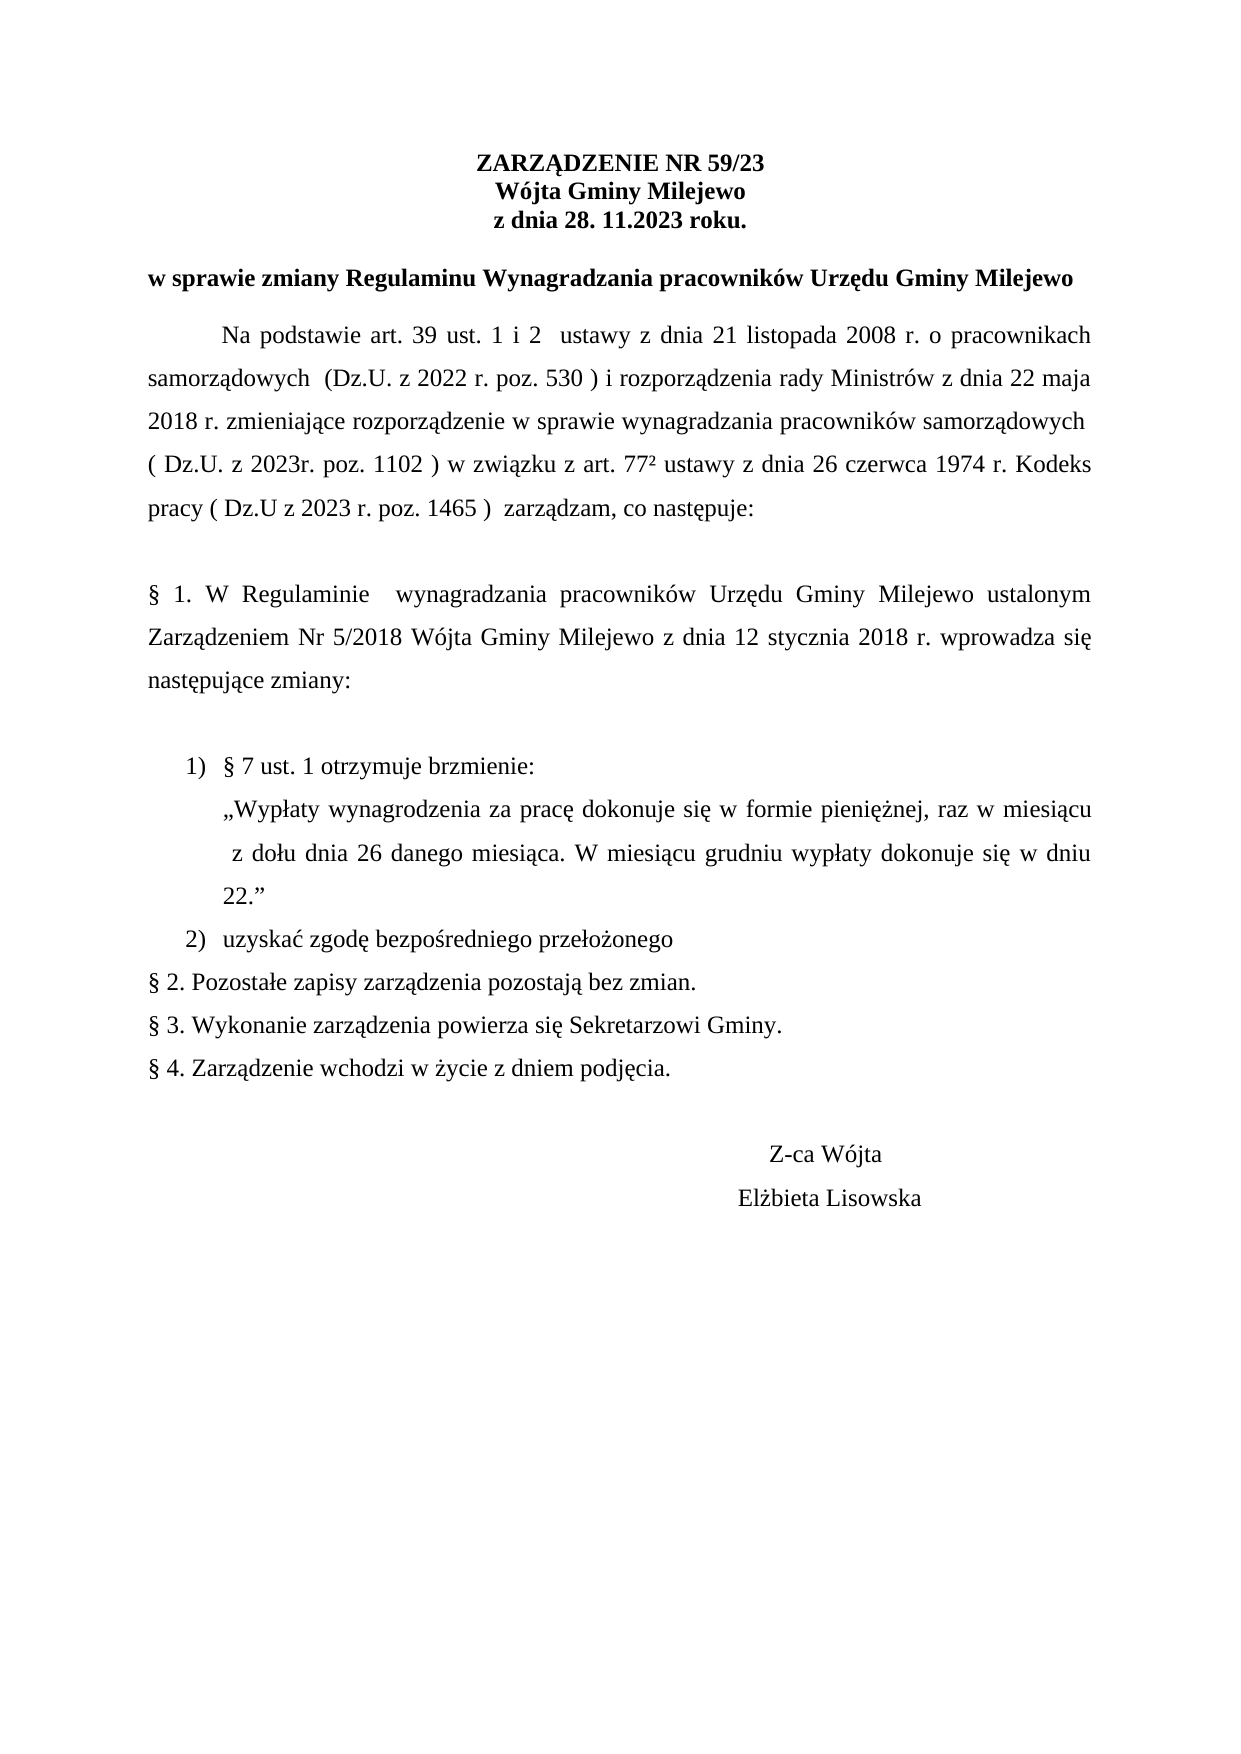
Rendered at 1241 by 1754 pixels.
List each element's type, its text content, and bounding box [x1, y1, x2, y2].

text § 2. Pozostałe zapisy zarządzenia pozostają bez zmian. [148, 967, 1093, 996]
text ZARZĄDZENIE NR 59/23 [148, 148, 1093, 176]
text Na podstawie art. 39 ust. 1 i 2 ustawy z dnia 21 listopada 2008 r. o pracownikach samorządowych (Dz.U. z 2022 r. poz. 530 ) i rozporządzenia rady Ministrów z dnia 22 maja 2018 r. zmieniające rozporządzenie w sprawie wynagradzania pracowników samorządowych ( Dz.U. z 2023r. poz. 1102 ) w związku z art. 77² ustawy z dnia 26 czerwca 1974 r. Kodeks pracy ( Dz.U z 2023 r. poz. 1465 ) zarządzam, co następuje: [148, 320, 1093, 521]
list § 7 ust. 1 otrzymuje brzmienie: [185, 751, 1093, 780]
text Elżbieta Lisowska [738, 1183, 1093, 1211]
text Z-ca Wójta [738, 1139, 1093, 1168]
text § 1. W Regulaminie wynagradzania pracowników Urzędu Gminy Milejewo ustalonym Zarządzeniem Nr 5/2018 Wójta Gminy Milejewo z dnia 12 stycznia 2018 r. wprowadza się następujące zmiany: [148, 579, 1093, 694]
text w sprawie zmiany Regulaminu Wynagradzania pracowników Urzędu Gminy Milejewo [148, 263, 1093, 291]
text § 4. Zarządzenie wchodzi w życie z dniem podjęcia. [148, 1053, 1093, 1082]
text § 3. Wykonanie zarządzenia powierza się Sekretarzowi Gminy. [148, 1010, 1093, 1039]
text z dnia 28. 11.2023 roku. [148, 205, 1093, 234]
text Wójta Gminy Milejewo [148, 176, 1093, 205]
list uzyskać zgodę bezpośredniego przełożonego [185, 924, 1093, 953]
list „Wypłaty wynagrodzenia za pracę dokonuje się w formie pieniężnej, raz w miesiącu z dołu dnia 26 danego miesiąca. W miesiącu grudniu wypłaty dokonuje się w dniu 22.” [223, 794, 1093, 909]
